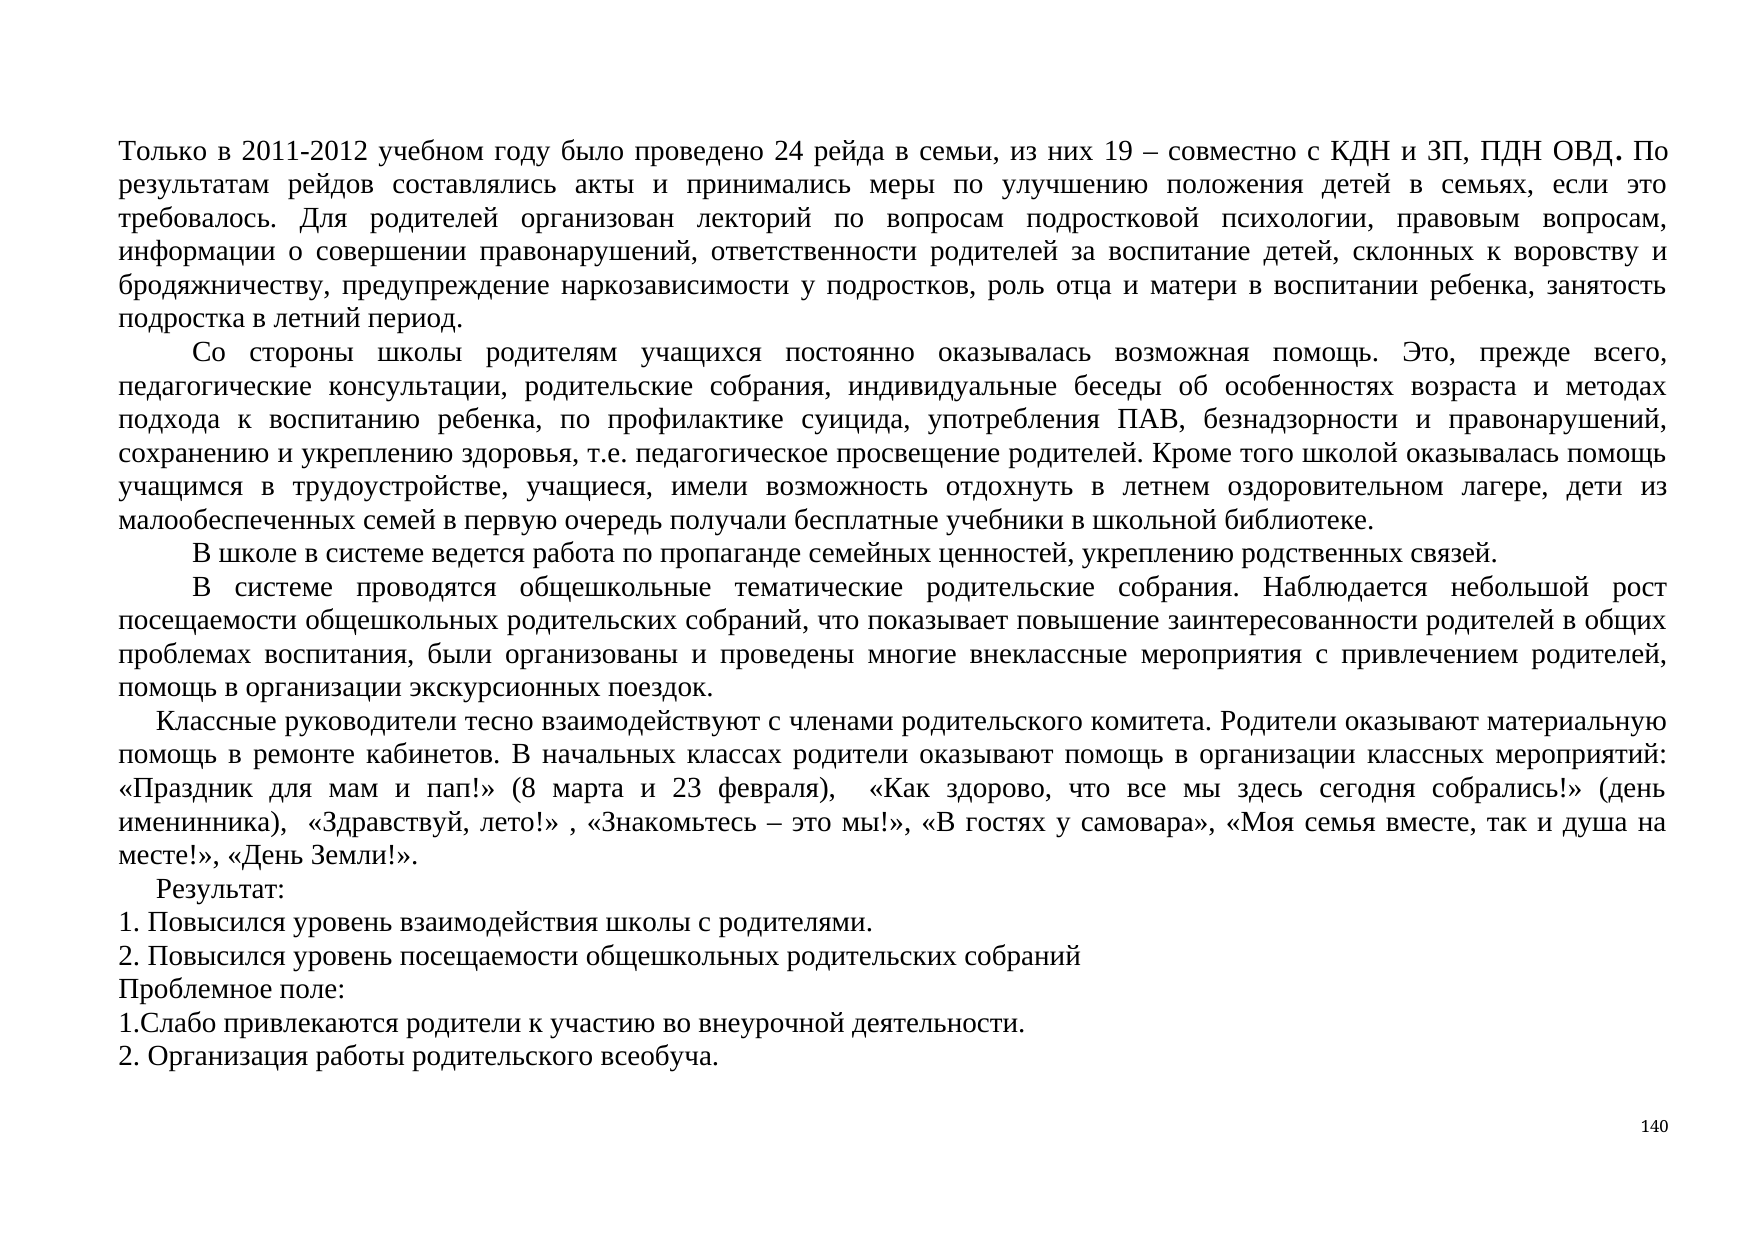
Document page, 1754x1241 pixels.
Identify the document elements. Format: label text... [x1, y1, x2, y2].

text Со стороны школы родителям учащихся постоянно оказывалась возможная помощь. Это, прежде всего, педагогические консультации, родительские собрания, индивидуальные беседы об особенностях возраста и методах подхода к воспитанию ребенка, по профилактике суицида, употребления ПАВ, безнадзорности и правонарушений, сохранению и укреплению здоровья, т.е. педагогическое просвещение родителей. Кроме того школой оказывалась помощь учащимся в трудоустройстве, учащиеся, имели возможность отдохнуть в летнем оздоровительном лагере, дети из малообеспеченных семей в первую очередь получали бесплатные учебники в школьной библиотеке. [118, 334, 1668, 535]
text 2. Организация работы родительского всеобуча. [118, 1038, 1668, 1072]
text 2. Повысился уровень посещаемости общешкольных родительских собраний [118, 938, 1668, 971]
text Результат: [118, 871, 1668, 904]
text 1. Повысился уровень взаимодействия школы с родителями. [118, 904, 1668, 938]
text Классные руководители тесно взаимодействуют с членами родительского комитета. Родители оказывают материальную помощь в ремонте кабинетов. В начальных классах родители оказывают помощь в организации классных мероприятий: «Праздник для мам и пап!» (8 марта и 23 февраля), «Как здорово, что все мы здесь сегодня собрались!» (день именинника), «Здравствуй, лето!» , «Знакомьтесь – это мы!», «В гостях у самовара», «Моя семья вместе, так и душа на месте!», «День Земли!». [118, 703, 1668, 871]
text 1.Слабо привлекаются родители к участию во внеурочной деятельности. [118, 1005, 1668, 1038]
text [118, 133, 1668, 334]
text В системе проводятся общешкольные тематические родительские собрания. Наблюдается небольшой рост посещаемости общешкольных родительских собраний, что показывает повышение заинтересованности родителей в общих проблемах воспитания, были организованы и проведены многие внеклассные мероприятия с привлечением родителей, помощь в организации экскурсионных поездок. [118, 569, 1668, 703]
text В школе в системе ведется работа по пропаганде семейных ценностей, укреплению родственных связей. [118, 535, 1668, 569]
text Проблемное поле: [118, 971, 1668, 1005]
